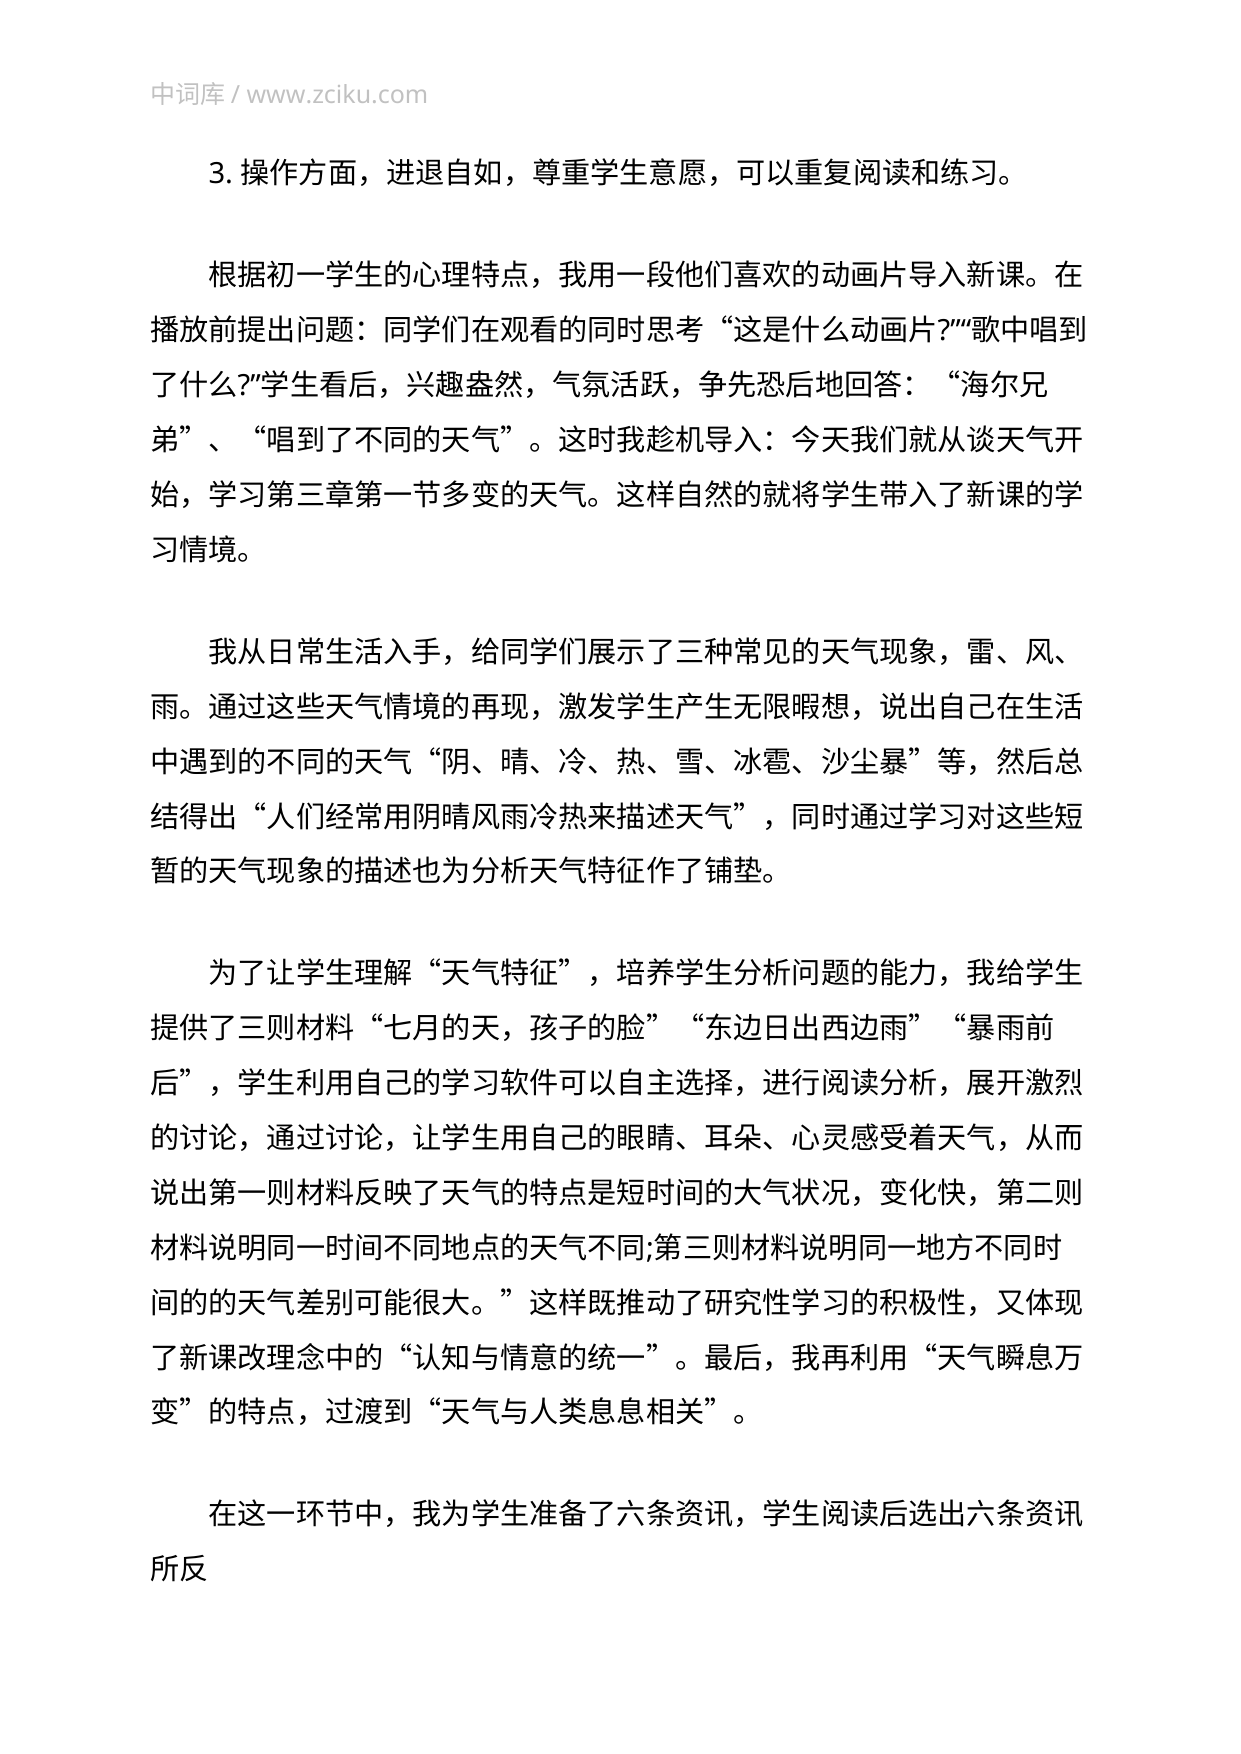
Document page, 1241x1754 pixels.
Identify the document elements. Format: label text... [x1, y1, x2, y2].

text 我从日常生活入手，给同学们展示了三种常见的天气现象，雷、风、雨。通过这些天气情境的再现，激发学生产生无限暇想，说出自己在生活中遇到的不同的天气“阴、晴、冷、热、雪、冰雹、沙尘暴”等，然后总结得出“人们经常用阴晴风雨冷热来描述天气”，同时通过学习对这些短暂的天气现象的描述也为分析天气特征作了铺垫。 [150, 628, 1090, 890]
text 为了让学生理解“天气特征”，培养学生分析问题的能力，我给学生提供了三则材料“七月的天，孩子的脸”“东边日出西边雨”“暴雨前后”，学生利用自己的学习软件可以自主选择，进行阅读分析，展开激烈的讨论，通过讨论，让学生用自己的眼睛、耳朵、心灵感受着天气，从而说出第一则材料反映了天气的特点是短时间的大气状况，变化快，第二则材料说明同一时间不同地点的天气不同;第三则材料说明同一地方不同时间的的天气差别可能很大。”这样既推动了研究性学习的积极性，又体现了新课改理念中的“认知与情意的统一”。最后，我再利用“天气瞬息万变”的特点，过渡到“天气与人类息息相关”。 [150, 950, 1090, 1431]
text 3. 操作方面，进退自如，尊重学生意愿，可以重复阅读和练习。 [150, 150, 1090, 192]
text 在这一环节中，我为学生准备了六条资讯，学生阅读后选出六条资讯所反 [150, 1491, 1090, 1588]
text 根据初一学生的心理特点，我用一段他们喜欢的动画片导入新课。在播放前提出问题：同学们在观看的同时思考“这是什么动画片?”“歌中唱到了什么?”学生看后，兴趣盎然，气氛活跃，争先恐后地回答：“海尔兄弟”、“唱到了不同的天气”。这时我趁机导入：今天我们就从谈天气开始，学习第三章第一节多变的天气。这样自然的就将学生带入了新课的学习情境。 [150, 252, 1090, 569]
